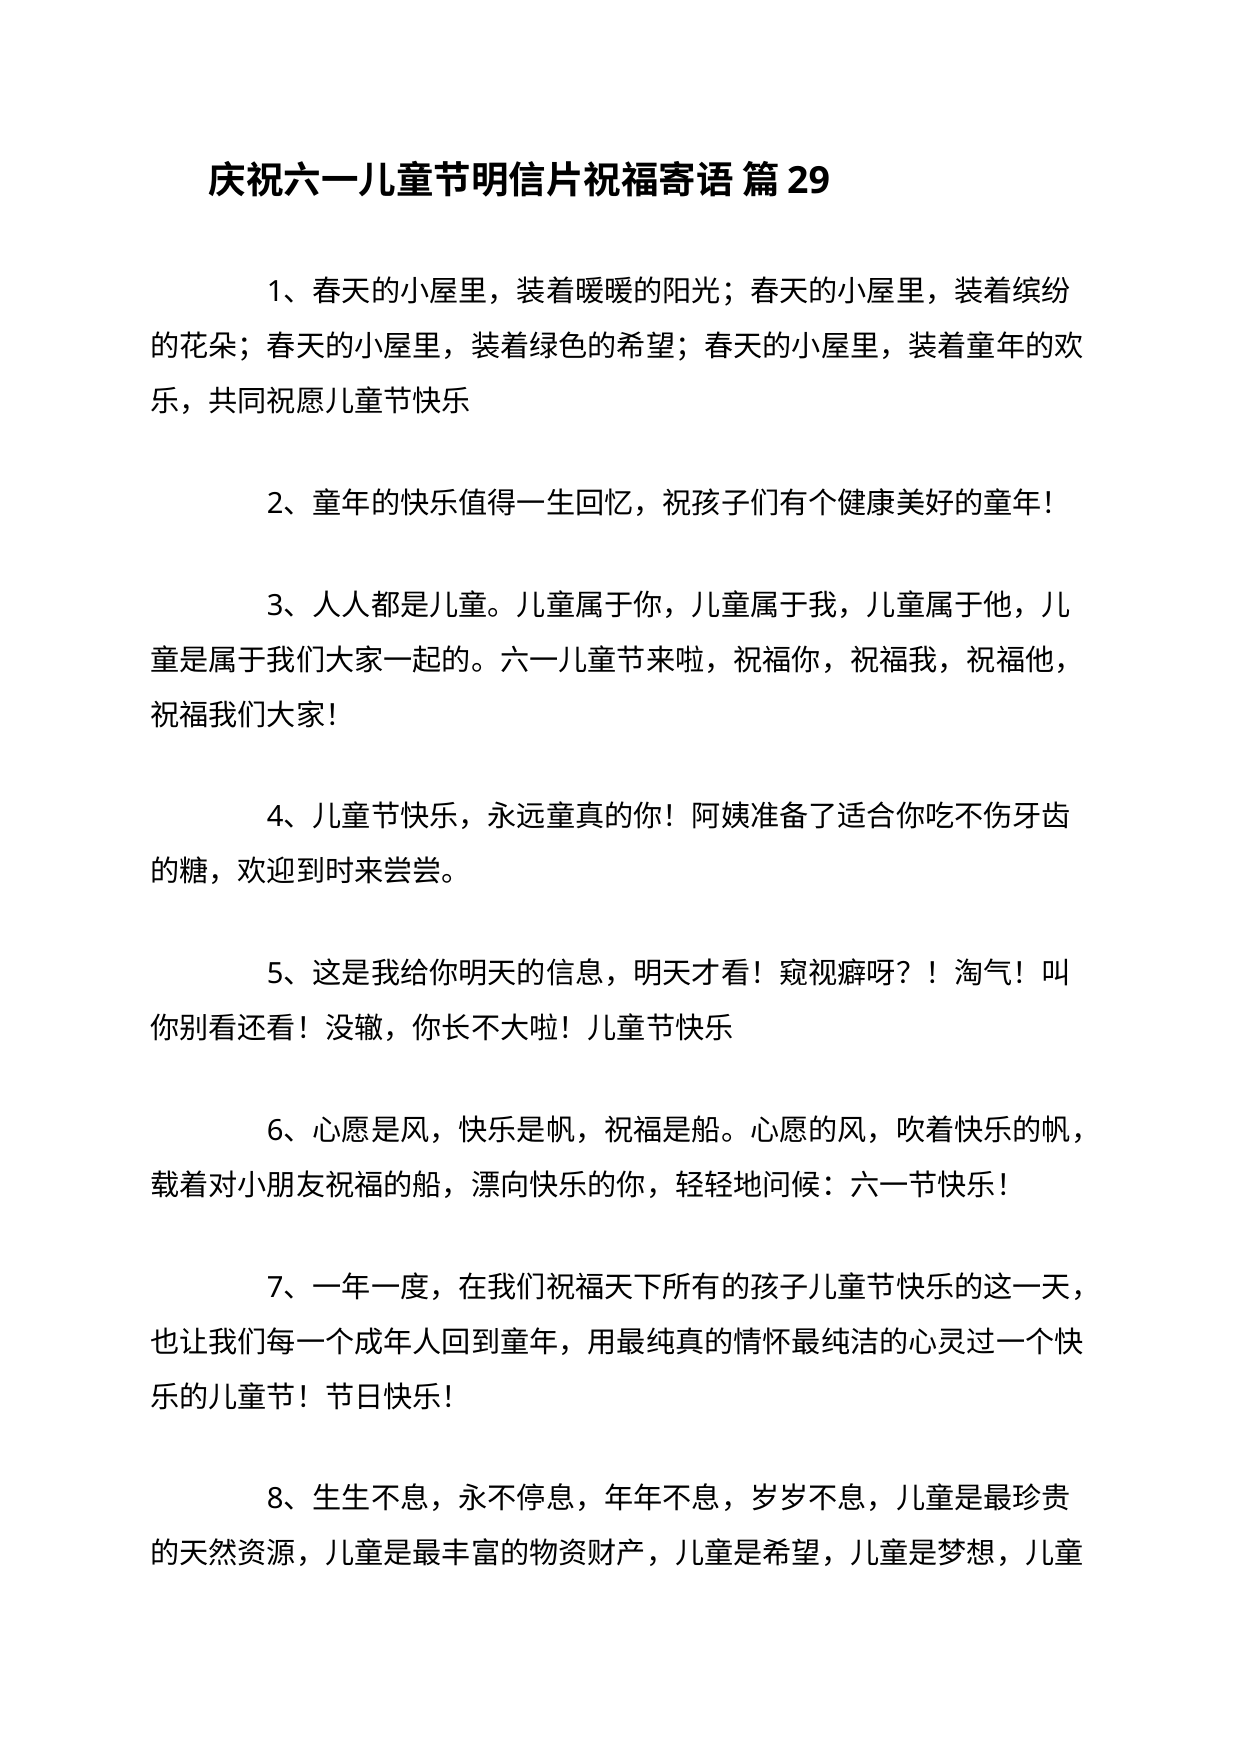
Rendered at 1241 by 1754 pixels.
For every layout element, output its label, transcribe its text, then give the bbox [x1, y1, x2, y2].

text 1、春天的小屋里，装着暖暖的阳光；春天的小屋里，装着缤纷的花朵；春天的小屋里，装着绿色的希望；春天的小屋里，装着童年的欢乐，共同祝愿儿童节快乐 [150, 268, 1090, 420]
text 7、一年一度，在我们祝福天下所有的孩子儿童节快乐的这一天，也让我们每一个成年人回到童年，用最纯真的情怀最纯洁的心灵过一个快乐的儿童节！节日快乐！ [150, 1263, 1090, 1415]
text 4、儿童节快乐，永远童真的你！阿姨准备了适合你吃不伤牙齿的糖，欢迎到时来尝尝。 [150, 793, 1090, 890]
text 3、人人都是儿童。儿童属于你，儿童属于我，儿童属于他，儿童是属于我们大家一起的。六一儿童节来啦，祝福你，祝福我，祝福他，祝福我们大家！ [150, 581, 1090, 733]
text 庆祝六一儿童节明信片祝福寄语 篇29 [150, 150, 1090, 204]
text 5、这是我给你明天的信息，明天才看！窥视癖呀？！淘气！叫你别看还看！没辙，你长不大啦！儿童节快乐 [150, 950, 1090, 1047]
text 2、童年的快乐值得一生回忆，祝孩子们有个健康美好的童年！ [150, 479, 1090, 522]
text 6、心愿是风，快乐是帆，祝福是船。心愿的风，吹着快乐的帆，载着对小朋友祝福的船，漂向快乐的你，轻轻地问候：六一节快乐！ [150, 1106, 1090, 1204]
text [150, 1475, 1090, 1572]
